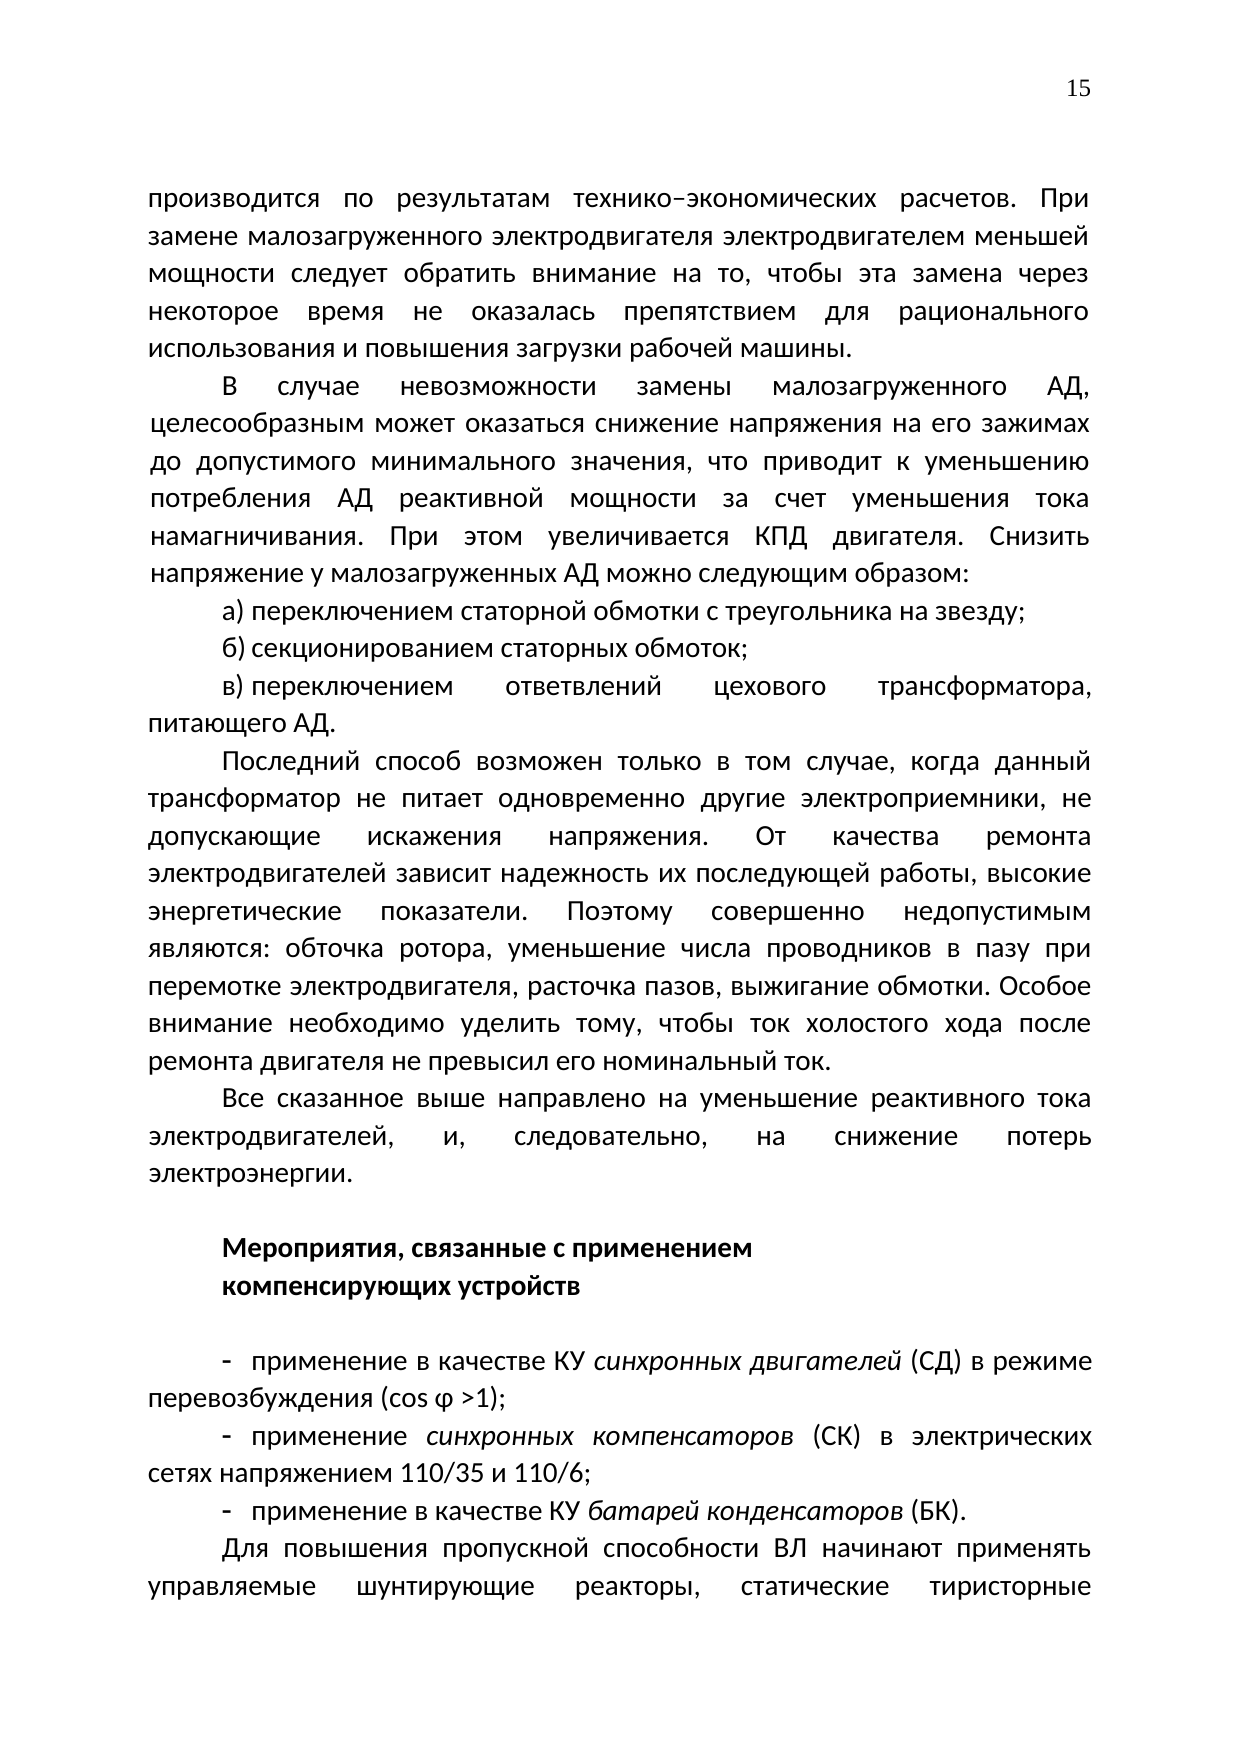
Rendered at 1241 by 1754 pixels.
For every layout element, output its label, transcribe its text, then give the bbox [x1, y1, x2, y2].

text Все сказанное выше направлено на уменьшение реактивного тока электродвигателей, и, следовательно, на снижение потерь электроэнергии. [148, 1077, 1092, 1190]
text компенсирующих устройств [148, 1265, 1092, 1302]
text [148, 1527, 1092, 1602]
list применение в качестве КУ синхронных двигателей (СД) в режиме перевозбуждения (cos φ >1); [148, 1340, 1092, 1415]
list применение синхронных компенсаторов (СК) в электрических сетях напряжением 110/35 и 110/6; [148, 1415, 1092, 1490]
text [148, 177, 1090, 365]
text б) секционированием статорных обмоток; [148, 627, 1092, 665]
text Последний способ возможен только в том случае, когда данный трансформатор не питает одновременно другие электроприемники, не допускающие искажения напряжения. От качества ремонта электродвигателей зависит надежность их последующей работы, высокие энергетические показатели. Поэтому совершенно недопустимым являются: обточка ротора, уменьшение числа проводников в пазу при перемотке электродвигателя, расточка пазов, выжигание обмотки. Особое внимание необходимо уделить тому, чтобы ток холостого хода после ремонта двигателя не превысил его номинальный ток. [148, 740, 1092, 1077]
text В случае невозможности замены малозагруженного АД, целесообразным может оказаться снижение напряжения на его зажимах до допустимого минимального значения, что приводит к уменьшению потребления АД реактивной мощности за счет уменьшения тока намагничивания. При этом увеличивается КПД двигателя. Снизить напряжение у малозагруженных АД можно следующим образом: [150, 365, 1091, 590]
text Мероприятия, связанные с применением [148, 1227, 1092, 1265]
text а) переключением статорной обмотки с треугольника на звезду; [148, 590, 1092, 627]
text в) переключением ответвлений цехового трансформатора, питающего АД. [148, 665, 1092, 740]
list применение в качестве КУ батарей конденсаторов (БК). [148, 1490, 1092, 1527]
